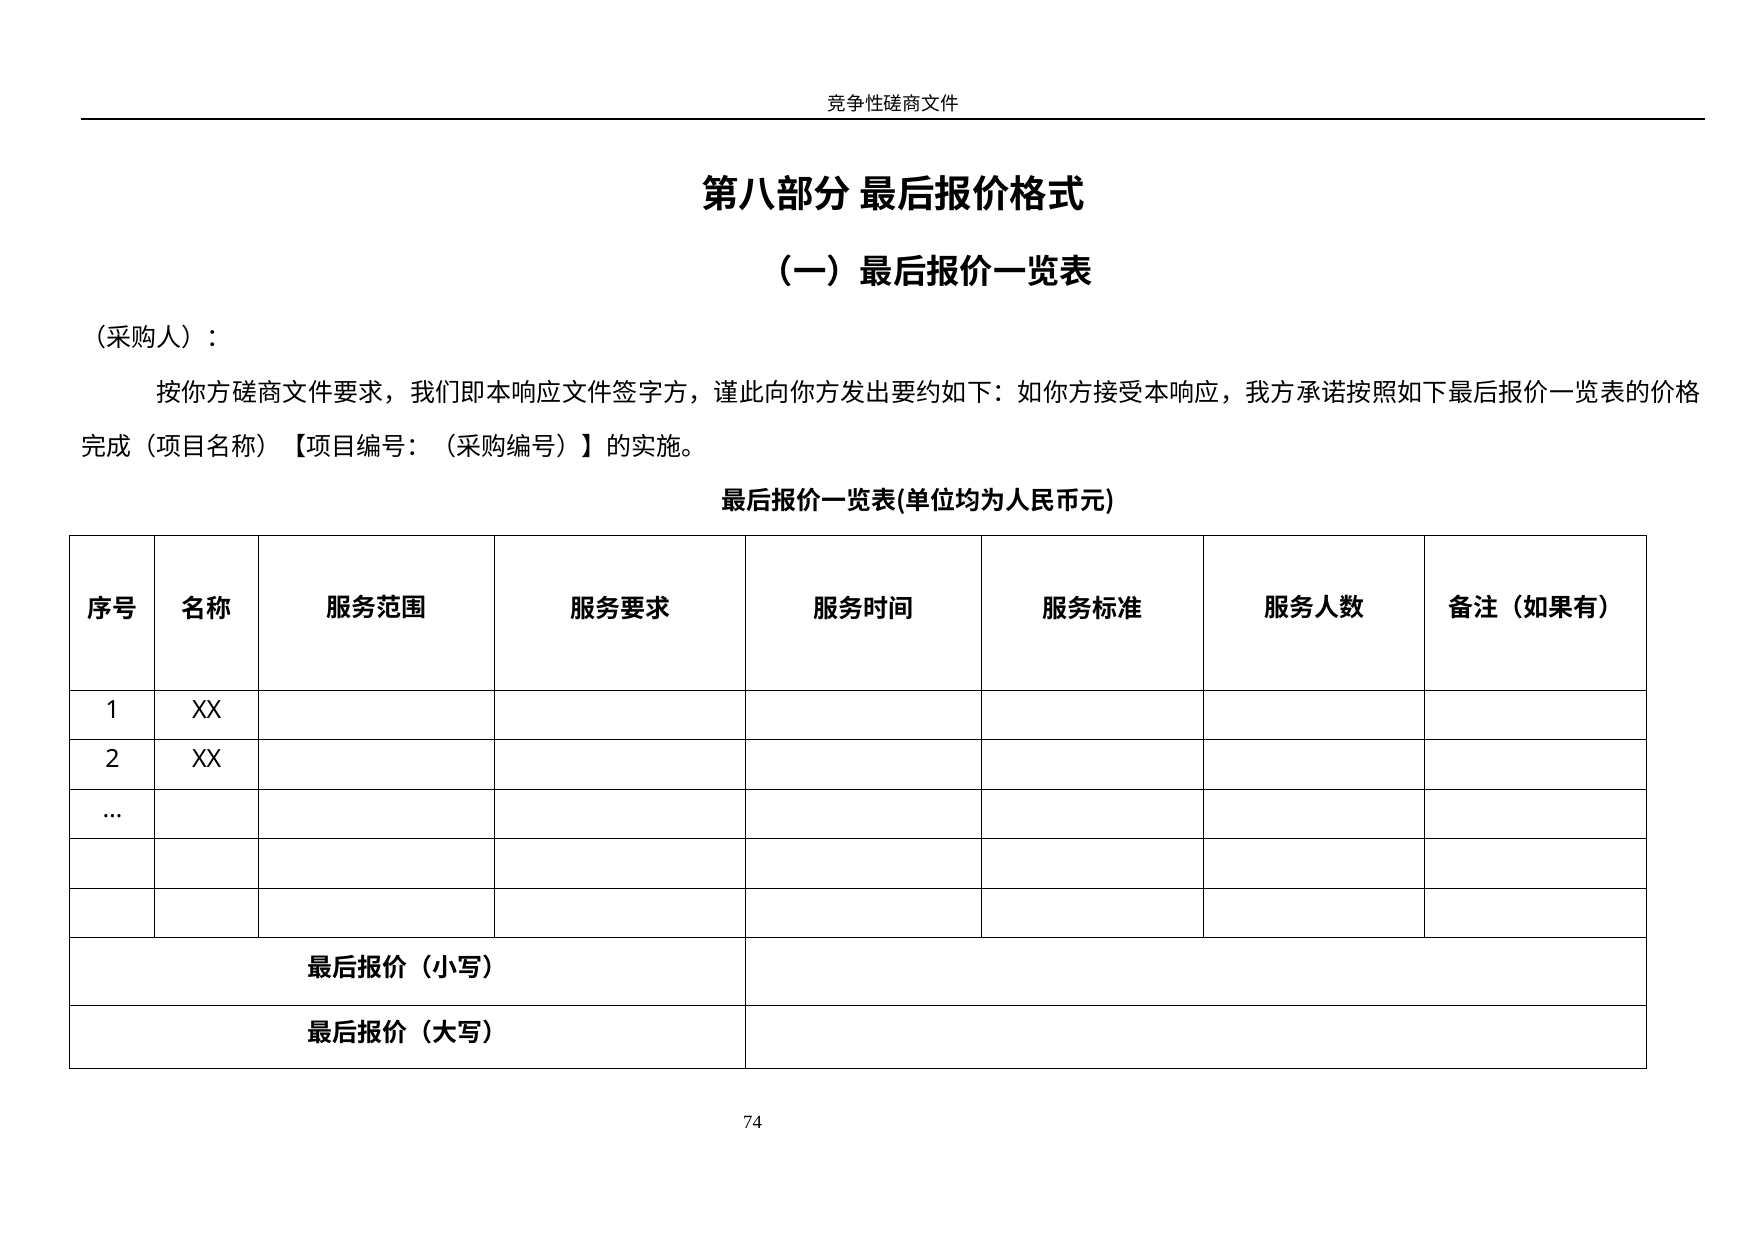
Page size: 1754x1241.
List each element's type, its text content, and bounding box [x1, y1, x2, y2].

text 最后报价一览表(单位均为人民币元) [131, 481, 1705, 517]
table_cell [1204, 839, 1424, 887]
table_cell 2 [70, 740, 154, 789]
table_cell [1204, 889, 1424, 937]
table_cell XX [155, 691, 258, 739]
table_cell [1204, 740, 1424, 789]
table_cell [1204, 790, 1424, 838]
table_cell [495, 839, 745, 887]
table_cell [1204, 691, 1424, 739]
table_header 服务范围 [259, 536, 494, 690]
table_cell 最后报价（小写） [70, 938, 745, 1005]
table_cell [495, 740, 745, 789]
table_header 服务要求 [495, 536, 745, 690]
table_header 服务人数 [1204, 536, 1424, 690]
text （采购人）： [81, 318, 1705, 354]
table_cell [746, 691, 981, 739]
table_cell [746, 889, 981, 937]
text 按你方磋商文件要求，我们即本响应文件签字方，谨此向你方发出要约如下：如你方接受本响应，我方承诺按照如下最后报价一览表的价格完成（项目名称）【项目编号：（采购编号）】的实施。 [81, 372, 1705, 463]
table_cell [259, 839, 494, 887]
table_cell [70, 889, 154, 937]
text 第八部分 最后报价格式 [81, 164, 1705, 218]
table_header 备注（如果有） [1425, 536, 1646, 690]
table_cell [982, 889, 1203, 937]
text （一）最后报价一览表 [81, 245, 1705, 293]
table_cell [982, 691, 1203, 739]
table_cell [259, 740, 494, 789]
table_cell 最后报价（大写） [70, 1006, 745, 1068]
table_header 序号 [70, 536, 154, 690]
table_cell [1425, 691, 1646, 739]
table_cell [1425, 839, 1646, 887]
table_cell [155, 790, 258, 838]
table_cell [495, 790, 745, 838]
table_header 服务时间 [746, 536, 981, 690]
table_cell [155, 889, 258, 937]
table_cell [70, 839, 154, 887]
table_cell [982, 740, 1203, 789]
table_cell [746, 740, 981, 789]
table_cell [1425, 790, 1646, 838]
table_header 名称 [155, 536, 258, 690]
table_cell [495, 691, 745, 739]
table_cell [259, 889, 494, 937]
table_cell [982, 839, 1203, 887]
table_cell 1 [70, 691, 154, 739]
table_cell [746, 938, 1646, 1005]
table_header 服务标准 [982, 536, 1203, 690]
table_cell [746, 1006, 1646, 1068]
table_cell [746, 839, 981, 887]
table_cell [746, 790, 981, 838]
table_cell … [70, 790, 154, 838]
table_cell [982, 790, 1203, 838]
table_cell [1425, 889, 1646, 937]
table_cell [1425, 740, 1646, 789]
table_cell [495, 889, 745, 937]
table_cell XX [155, 740, 258, 789]
table_cell [155, 839, 258, 887]
table_cell [259, 691, 494, 739]
table_cell [259, 790, 494, 838]
